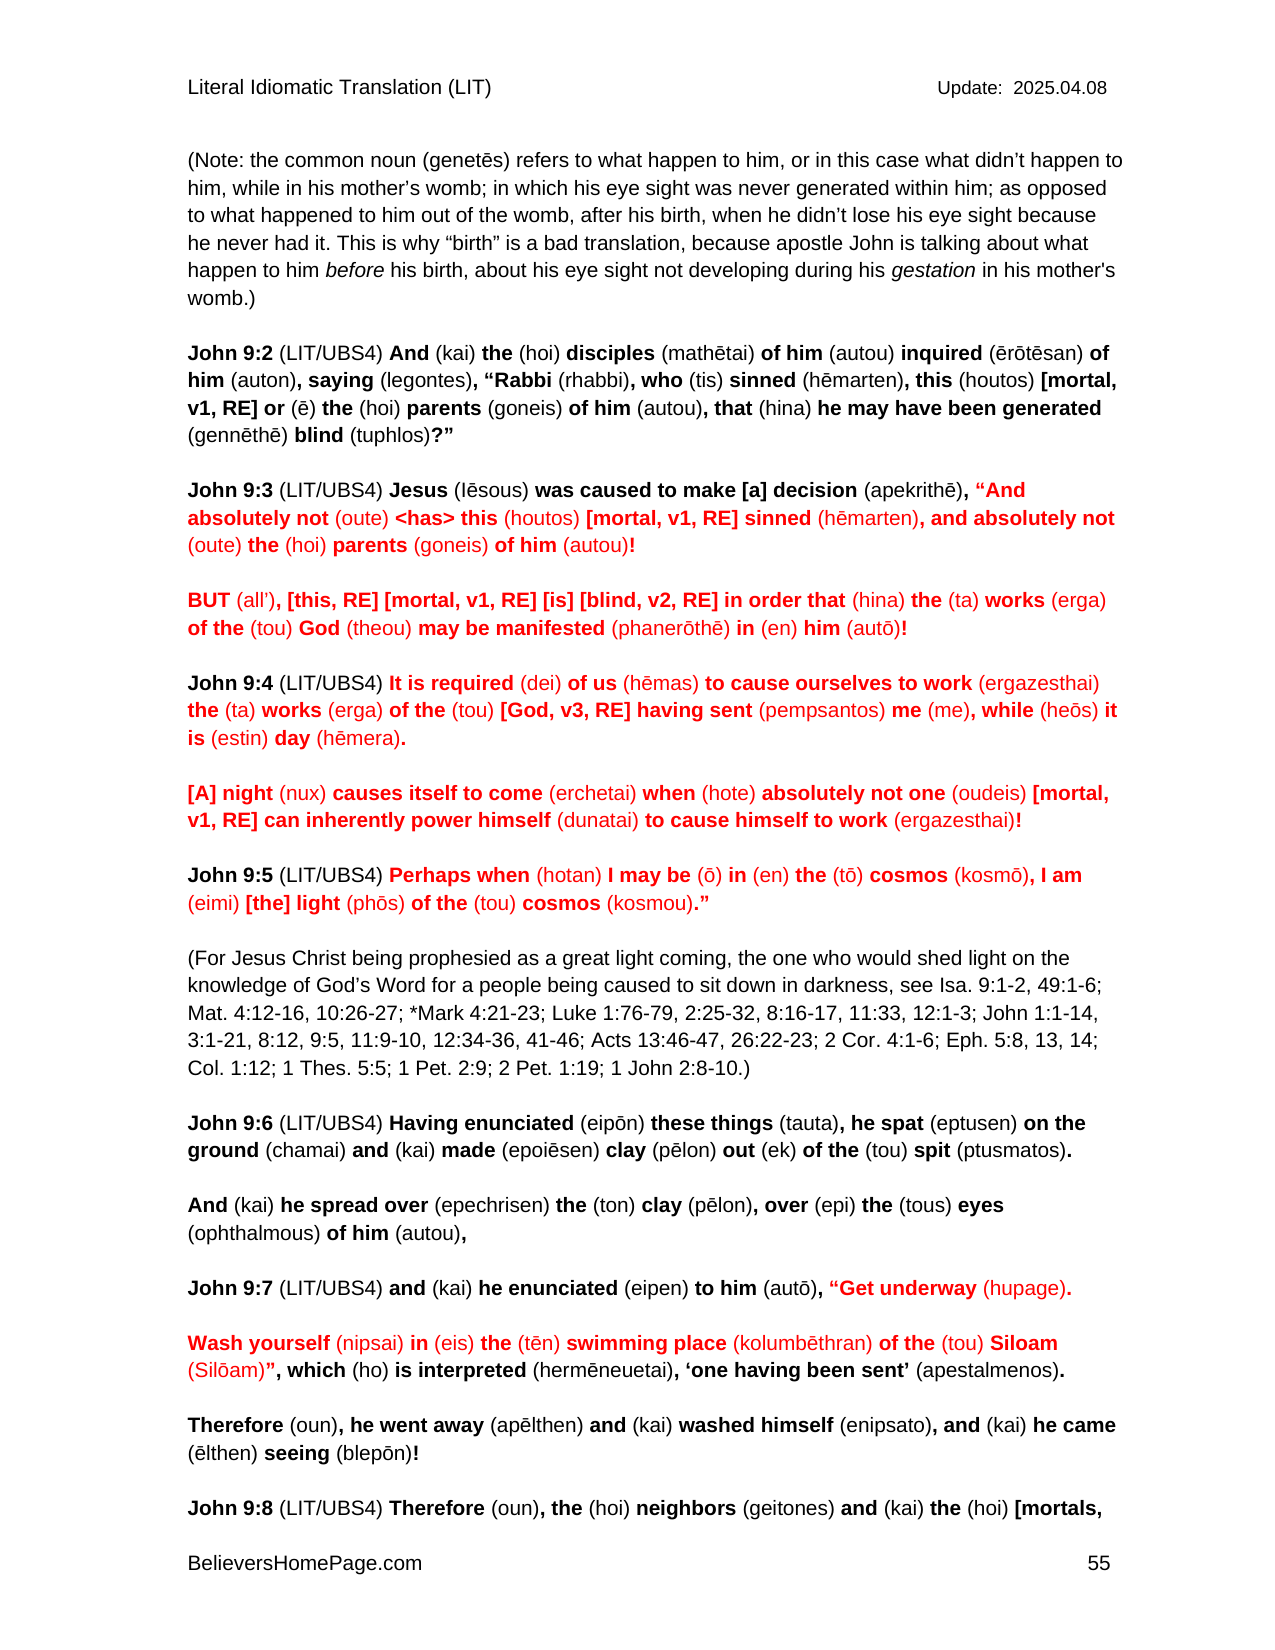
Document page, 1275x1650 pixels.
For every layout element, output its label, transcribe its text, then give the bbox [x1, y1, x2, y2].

text [A] night (nux) causes itself to come (erchetai) when (hote) absolutely not one (oudeis) [mortal, v1, RE] can inherently power himself (dunatai) to cause himself to work (ergazesthai)! [187, 781, 1125, 832]
text And (kai) he spread over (epechrisen) the (ton) clay (pēlon), over (epi) the (tous) eyes (ophthalmous) of him (autou), [187, 1193, 1125, 1244]
text John 9:5 (LIT/UBS4) Perhaps when (hotan) I may be (ō) in (en) the (tō) cosmos (kosmō), I am (eimi) [the] light (phōs) of the (tou) cosmos (kosmou).” [187, 863, 1125, 914]
text (Note: the common noun (genetēs) refers to what happen to him, or in this case what didn’t happen to him, while in his mother’s womb; in which his eye sight was never generated within him; as opposed to what happened to him out of the womb, after his birth, when he didn’t lose his eye sight because he never had it. This is why “birth” is a bad translation, because apostle John is talking about what happen to him before his birth, about his eye sight not developing during his gestation in his mother's womb.) [187, 148, 1125, 309]
text John 9:7 (LIT/UBS4) and (kai) he enunciated (eipen) to him (autō), “Get underway (hupage). [187, 1276, 1125, 1299]
text BUT (all’), [this, RE] [mortal, v1, RE] [is] [blind, v2, RE] in order that (hina) the (ta) works (erga) of the (tou) God (theou) may be manifested (phanerōthē) in (en) him (autō)! [187, 588, 1125, 639]
text Therefore (oun), he went away (apēlthen) and (kai) washed himself (enipsato), and (kai) he came (ēlthen) seeing (blepōn)! [187, 1413, 1125, 1464]
text John 9:2 (LIT/UBS4) And (kai) the (hoi) disciples (mathētai) of him (autou) inquired (ērōtēsan) of him (auton), saying (legontes), “Rabbi (rhabbi), who (tis) sinned (hēmarten), this (houtos) [mortal, v1, RE] or (ē) the (hoi) parents (goneis) of him (autou), that (hina) he may have been generated (gennēthē) blind (tuphlos)?” [187, 341, 1125, 447]
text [187, 1496, 1125, 1519]
text John 9:6 (LIT/UBS4) Having enunciated (eipōn) these things (tauta), he spat (eptusen) on the ground (chamai) and (kai) made (epoiēsen) clay (pēlon) out (ek) of the (tou) spit (ptusmatos). [187, 1111, 1125, 1162]
text John 9:3 (LIT/UBS4) Jesus (Iēsous) was caused to make [a] decision (apekrithē), “And absolutely not (oute) <has> this (houtos) [mortal, v1, RE] sinned (hēmarten), and absolutely not (oute) the (hoi) parents (goneis) of him (autou)! [187, 478, 1125, 557]
text Wash yourself (nipsai) in (eis) the (tēn) swimming place (kolumbēthran) of the (tou) Siloam (Silōam)”, which (ho) is interpreted (hermēneuetai), ‘one having been sent’ (apestalmenos). [187, 1331, 1125, 1382]
text (For Jesus Christ being prophesied as a great light coming, the one who would shed light on the knowledge of God’s Word for a people being caused to sit down in darkness, see Isa. 9:1-2, 49:1-6; Mat. 4:12-16, 10:26-27; *Mark 4:21-23; Luke 1:76-79, 2:25-32, 8:16-17, 11:33, 12:1-3; John 1:1-14, 3:1-21, 8:12, 9:5, 11:9-10, 12:34-36, 41-46; Acts 13:46-47, 26:22-23; 2 Cor. 4:1-6; Eph. 5:8, 13, 14; Col. 1:12; 1 Thes. 5:5; 1 Pet. 2:9; 2 Pet. 1:19; 1 John 2:8-10.) [187, 946, 1125, 1079]
text John 9:4 (LIT/UBS4) It is required (dei) of us (hēmas) to cause ourselves to work (ergazesthai) the (ta) works (erga) of the (tou) [God, v3, RE] having sent (pempsantos) me (me), while (heōs) it is (estin) day (hēmera). [187, 671, 1125, 749]
